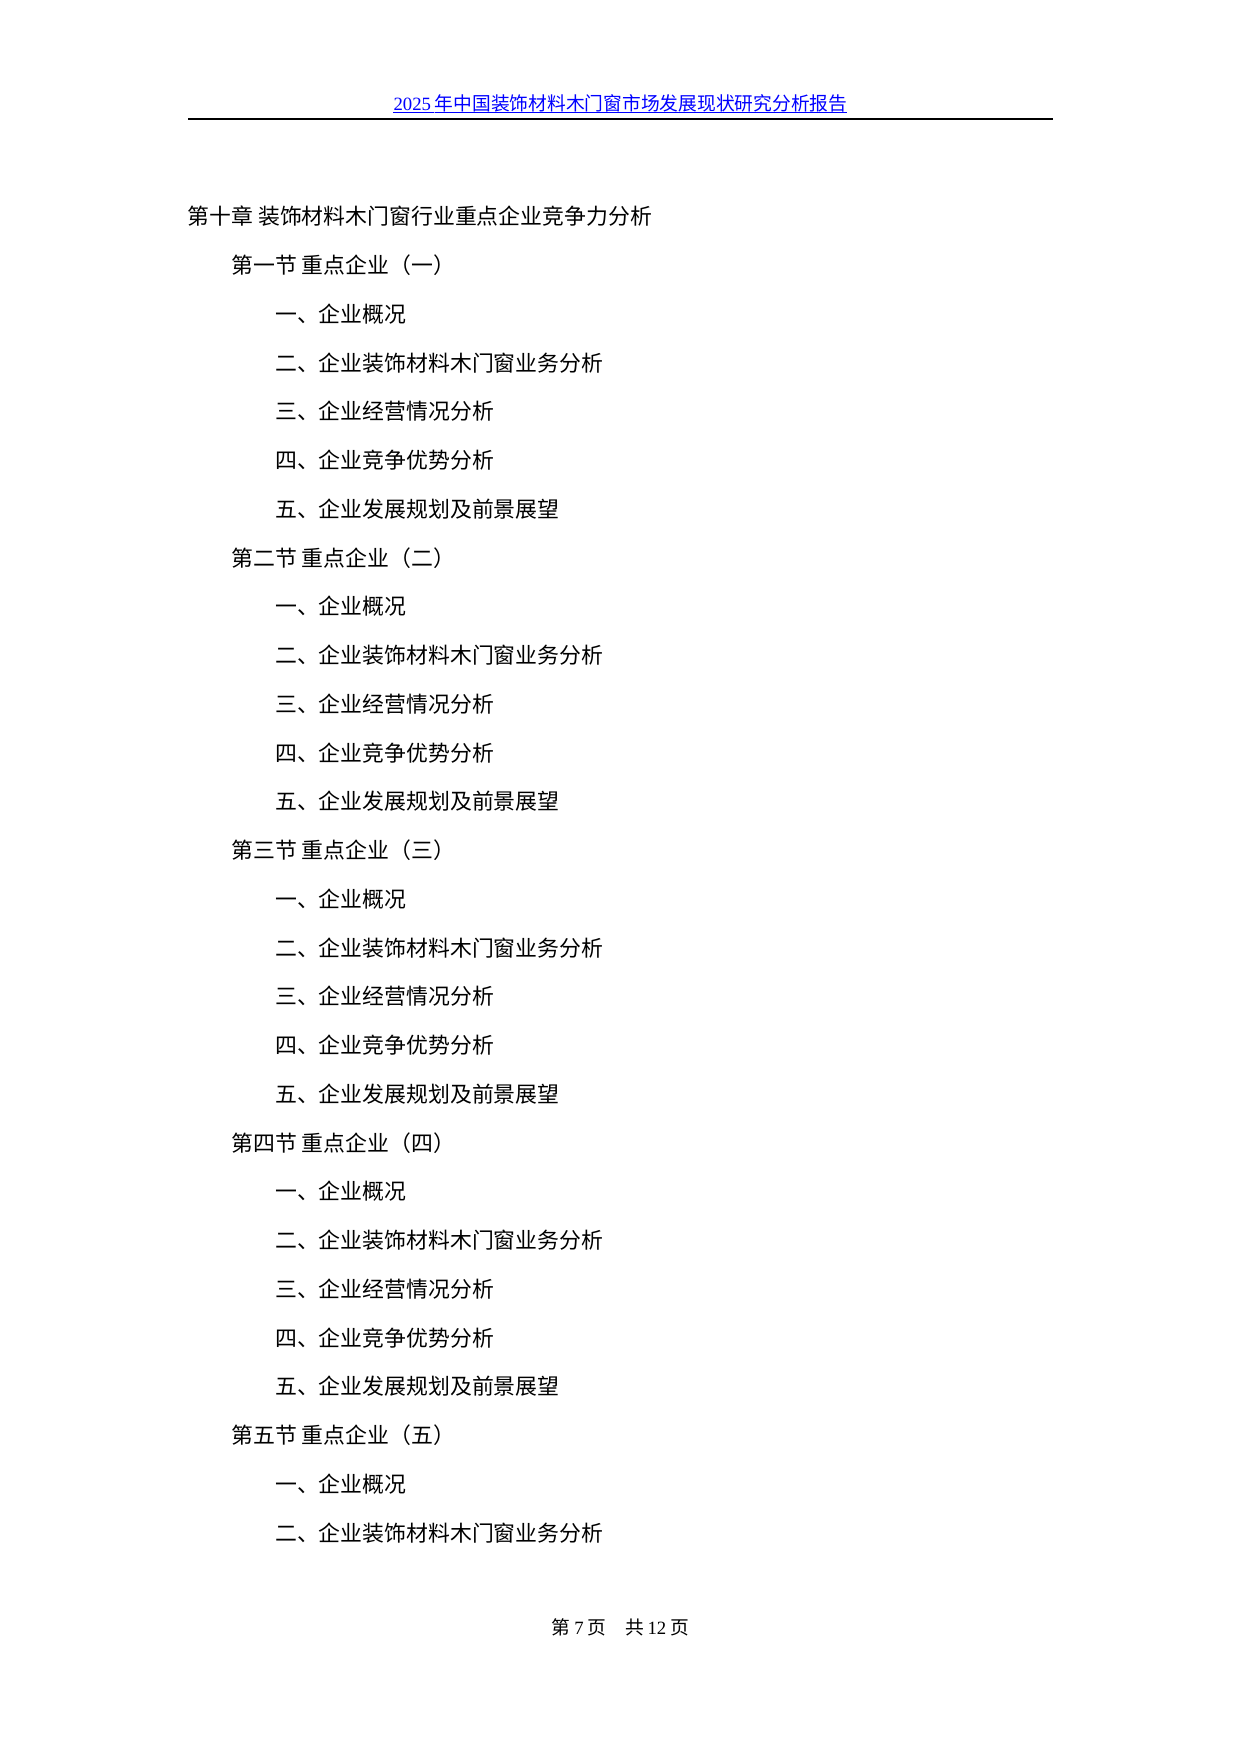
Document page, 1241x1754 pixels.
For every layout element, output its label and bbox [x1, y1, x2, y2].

text [187, 150, 1053, 1548]
